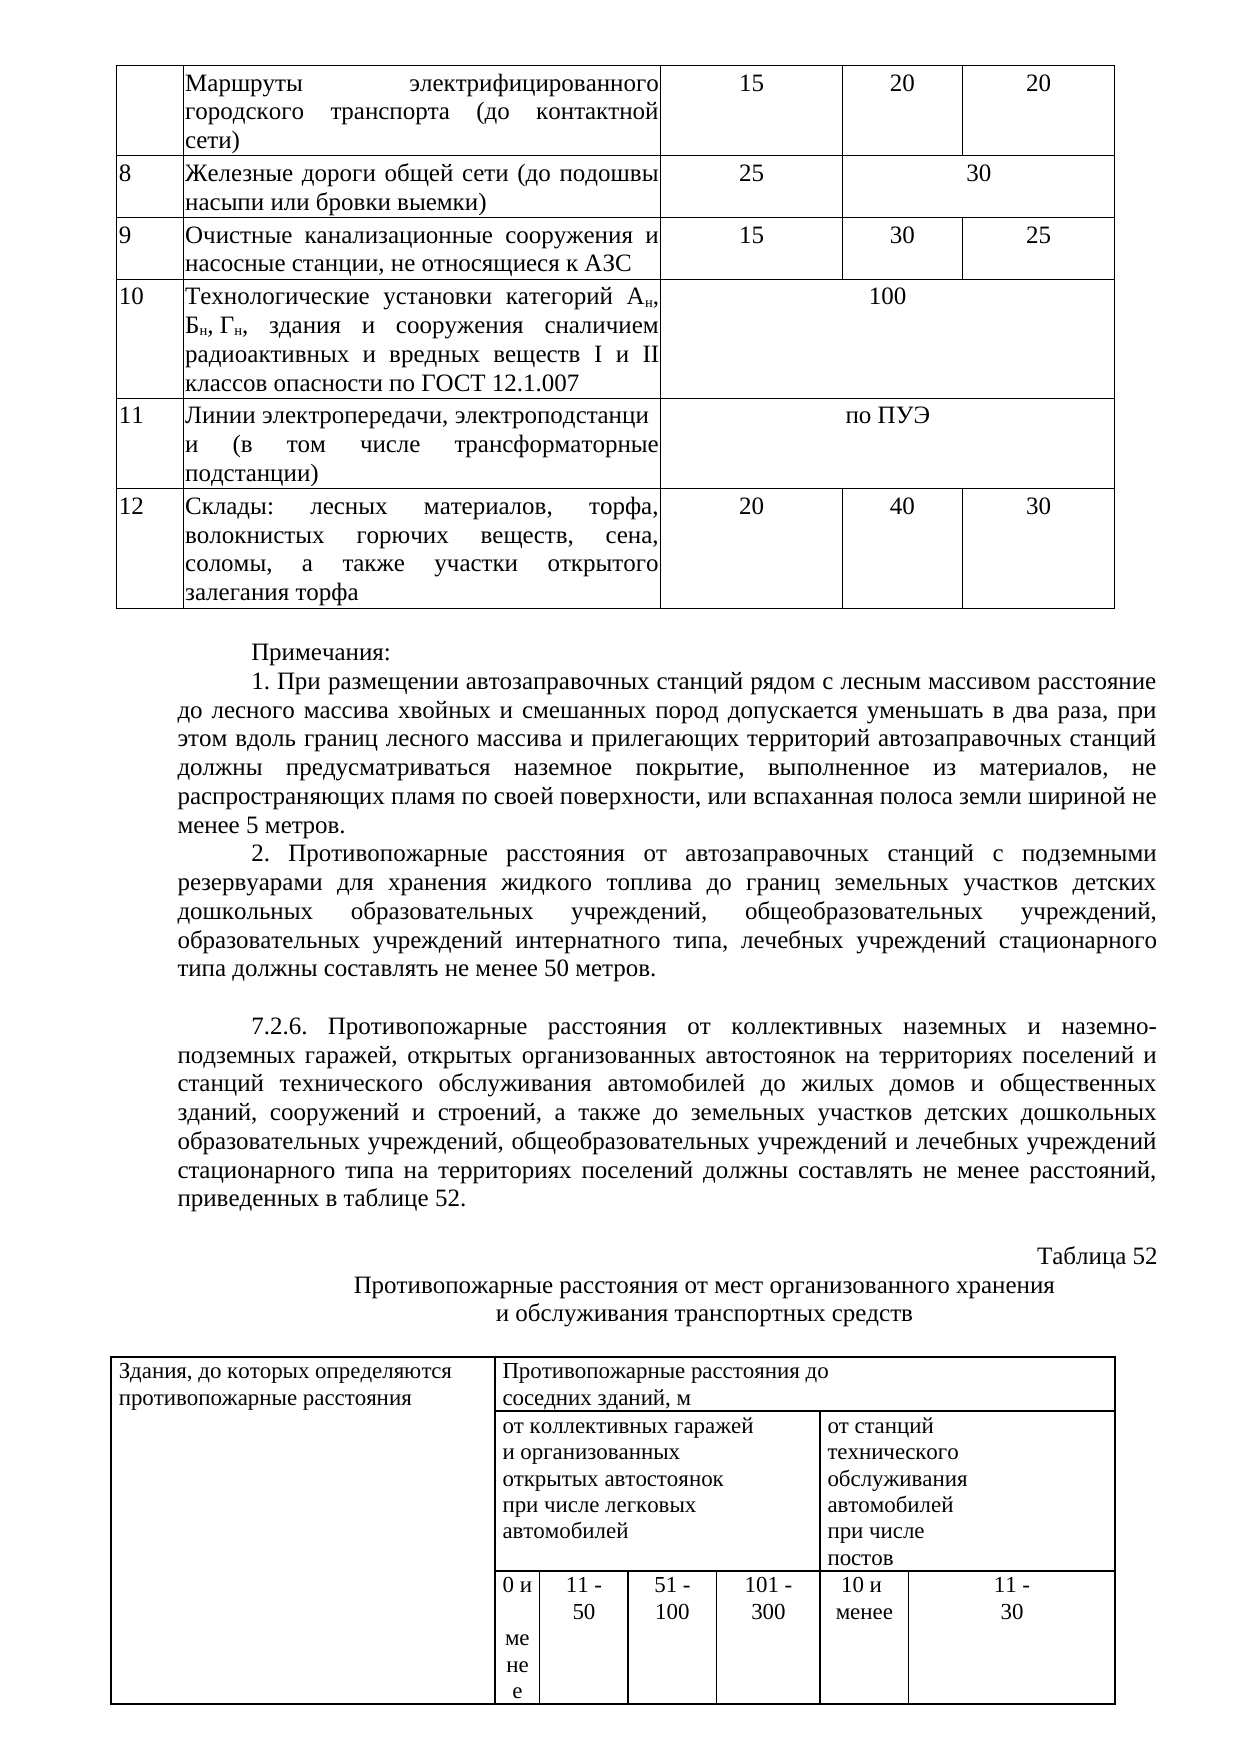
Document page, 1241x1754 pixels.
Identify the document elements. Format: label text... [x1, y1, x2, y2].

text Таблица 52 [177, 1241, 1157, 1270]
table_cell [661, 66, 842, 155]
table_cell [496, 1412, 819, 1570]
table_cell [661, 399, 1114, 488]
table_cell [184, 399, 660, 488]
text Противопожарные расстояния от мест организованного хранения [177, 1270, 1157, 1298]
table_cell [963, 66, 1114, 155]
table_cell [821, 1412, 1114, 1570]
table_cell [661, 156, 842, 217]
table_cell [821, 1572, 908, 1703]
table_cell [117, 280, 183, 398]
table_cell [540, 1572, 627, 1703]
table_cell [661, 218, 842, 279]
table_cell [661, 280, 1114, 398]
text 2. Противопожарные расстояния от автозаправочных станций с подземными резервуарами для хранения жидкого топлива до границ земельных участков детских дошкольных образовательных учреждений, общеобразовательных учреждений, образовательных учреждений интернатного типа, лечебных учреждений стационарного типа должны составлять не менее 50 метров. [177, 838, 1157, 982]
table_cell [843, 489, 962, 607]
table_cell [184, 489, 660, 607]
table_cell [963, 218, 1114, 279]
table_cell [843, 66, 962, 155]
text 1. При размещении автозаправочных станций рядом с лесным массивом расстояние до лесного массива хвойных и смешанных пород допускается уменьшать в два раза, при этом вдоль границ лесного массива и прилегающих территорий автозаправочных станций должны предусматриваться наземное покрытие, выполненное из материалов, не распространяющих пламя по своей поверхности, или вспаханная полоса земли шириной не менее 5 метров. [177, 666, 1157, 838]
text 7.2.6. Противопожарные расстояния от коллективных наземных и наземно-подземных гаражей, открытых организованных автостоянок на территориях поселений и станций технического обслуживания автомобилей до жилых домов и общественных зданий, сооружений и строений, а также до земельных участков детских дошкольных образовательных учреждений, общеобразовательных учреждений и лечебных учреждений стационарного типа на территориях поселений должны составлять не менее расстояний, приведенных в таблице 52. [177, 1011, 1157, 1212]
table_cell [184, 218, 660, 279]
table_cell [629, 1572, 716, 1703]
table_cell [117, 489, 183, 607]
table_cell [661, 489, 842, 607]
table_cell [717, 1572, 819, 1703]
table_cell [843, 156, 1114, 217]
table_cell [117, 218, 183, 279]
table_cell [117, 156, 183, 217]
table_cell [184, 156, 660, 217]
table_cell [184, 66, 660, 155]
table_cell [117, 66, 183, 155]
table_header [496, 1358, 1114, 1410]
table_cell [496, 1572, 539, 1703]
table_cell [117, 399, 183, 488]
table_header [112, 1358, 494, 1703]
text и обслуживания транспортных средств [177, 1298, 1157, 1327]
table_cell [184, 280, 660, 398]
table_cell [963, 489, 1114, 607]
text Примечания: [177, 637, 1157, 666]
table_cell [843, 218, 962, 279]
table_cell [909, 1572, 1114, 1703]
